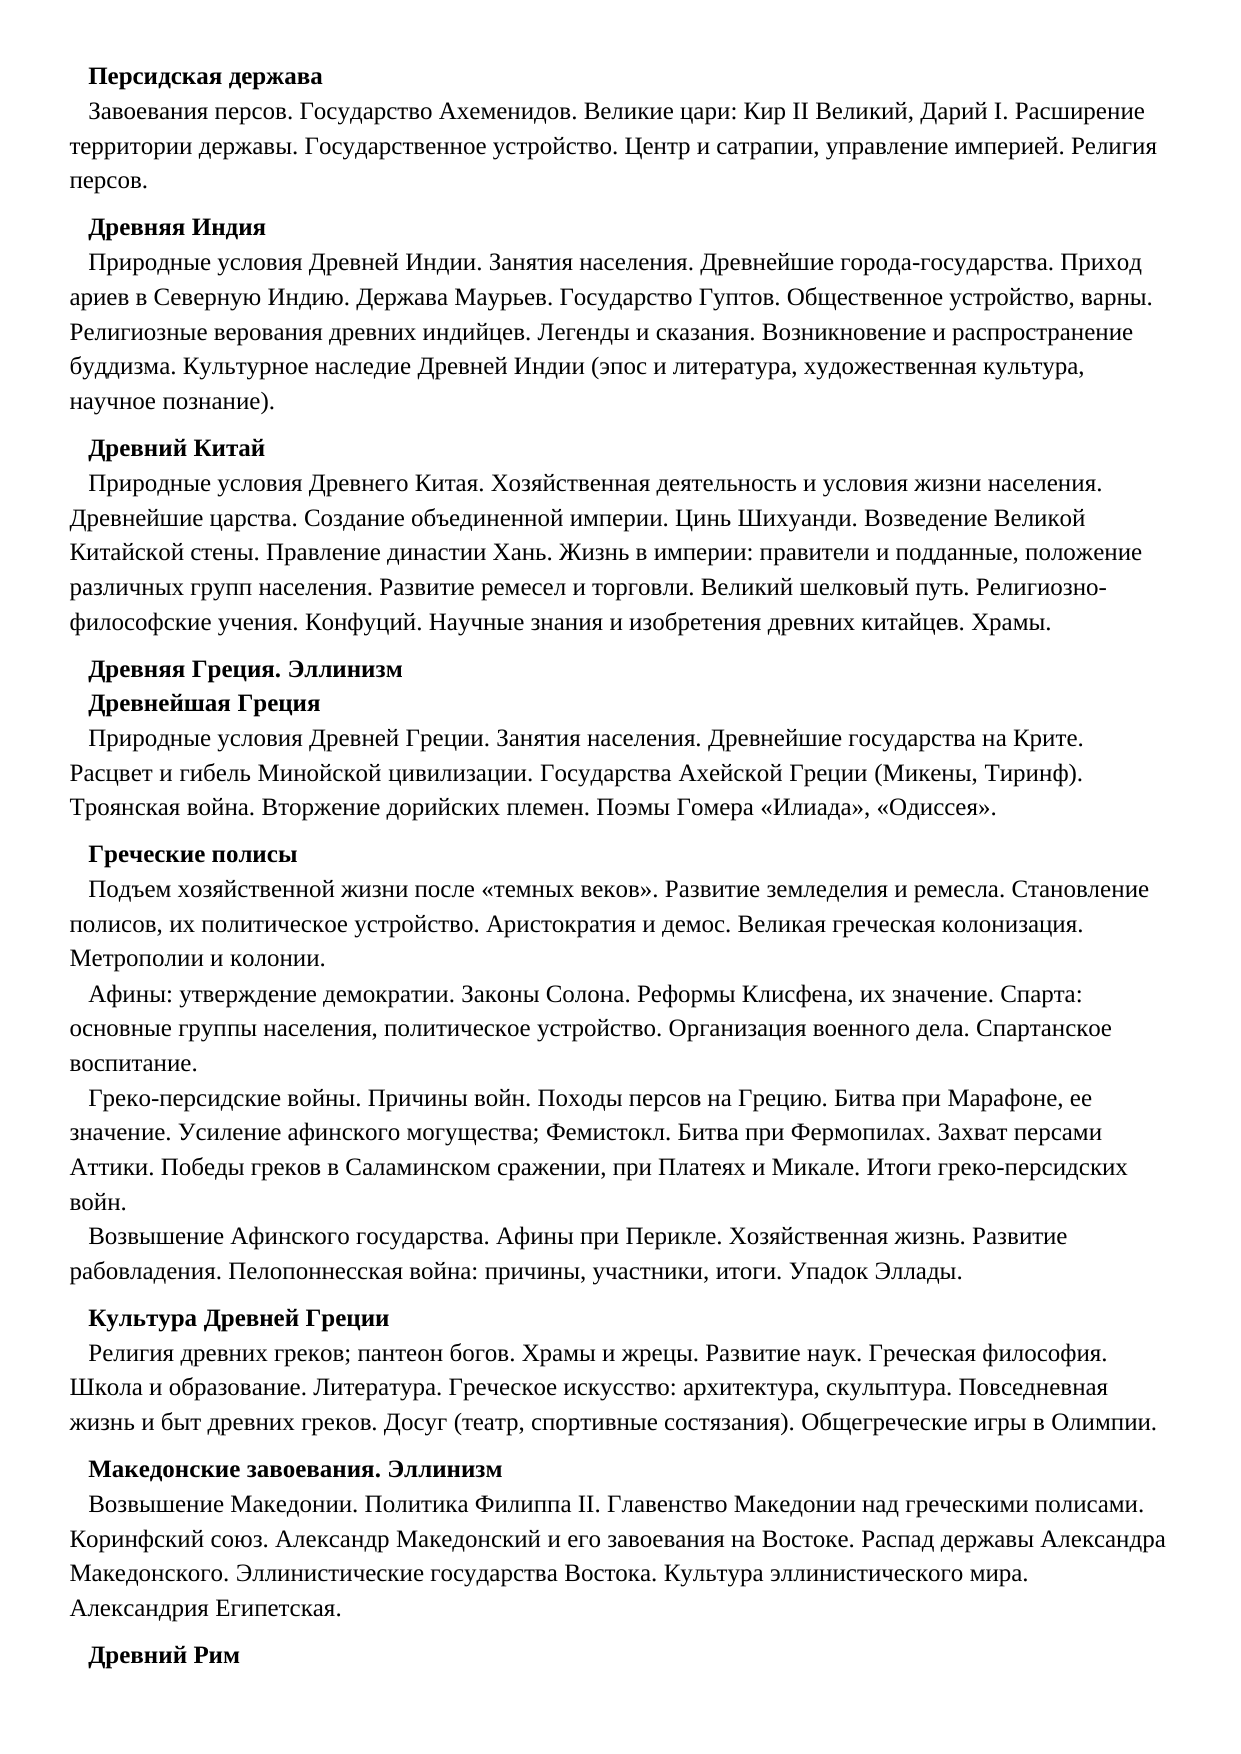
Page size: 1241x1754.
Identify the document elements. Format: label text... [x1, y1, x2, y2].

text Религия древних греков; пантеон богов. Храмы и жрецы. Развитие наук. Греческая философия. Школа и образование. Литература. Греческое искусство: архитектура, скульптура. Повседневная жизнь и быт древних греков. Досуг (театр, спортивные состязания). Общегреческие игры в Олимпии. [69, 1338, 1158, 1436]
subtitle Персидская держава [88, 61, 1184, 90]
text Природные условия Древней Греции. Занятия населения. Древнейшие государства на Крите. Расцвет и гибель Минойской цивилизации. Государства Ахейской Греции (Микены, Тиринф). Троянская война. Вторжение дорийских племен. Поэмы Гомера «Илиада», «Одиссея». [69, 723, 1084, 821]
subtitle Древний Рим [88, 1641, 1184, 1669]
text Греко-персидские войны. Причины войн. Походы персов на Грецию. Битва при Марафоне, ее значение. Усиление афинского могущества; Фемистокл. Битва при Фермопилах. Захват персами Аттики. Победы греков в Саламинском сражении, при Платеях и Микале. Итоги греко-персидских войн. [69, 1083, 1131, 1216]
subtitle Культура Древней Греции [88, 1303, 1184, 1331]
text Возвышение Афинского государства. Афины при Перикле. Хозяйственная жизнь. Развитие рабовладения. Пелопоннесская война: причины, участники, итоги. Упадок Эллады. [69, 1221, 1071, 1285]
text Афины: утверждение демократии. Законы Солона. Реформы Клисфена, их значение. Спарта: основные группы населения, политическое устройство. Организация военного дела. Спартанское воспитание. [69, 979, 1115, 1077]
subtitle Греческие полисы [88, 839, 1184, 868]
subtitle Македонские завоевания. Эллинизм [88, 1454, 1184, 1483]
text Возвышение Македонии. Политика Филиппа II. Главенство Македонии над греческими полисами. Коринфский союз. Александр Македонский и его завоевания на Востоке. Распад державы Александра Македонского. Эллинистические государства Востока. Культура эллинистического мира. [69, 1489, 1184, 1587]
text Природные условия Древнего Китая. Хозяйственная деятельность и условия жизни населения. Древнейшие царства. Создание объединенной империи. Цинь Шихуанди. Возведение Великой Китайской стены. Правление династии Хань. Жизнь в империи: правители и подданные, положение различных групп населения. Развитие ремесел и торговли. Великий шелковый путь. Религиозно- философские учения. Конфуций. Научные знания и изобретения древних китайцев. Храмы. [69, 468, 1145, 636]
subtitle Древняя Греция. Эллинизм Древнейшая Греция [88, 654, 403, 717]
text Подъем хозяйственной жизни после «темных веков». Развитие земледелия и ремесла. Становление полисов, их политическое устройство. Аристократия и демос. Великая греческая колонизация. [69, 874, 1150, 938]
text Природные условия Древней Индии. Занятия населения. Древнейшие города-государства. Приход ариев в Северную Индию. Держава Маурьев. Государство Гуптов. Общественное устройство, варны. Религиозные верования древних индийцев. Легенды и сказания. Возникновение и распространение буддизма. Культурное наследие Древней Индии (эпос и литература, художественная культура, научное познание). [69, 247, 1156, 415]
subtitle Древняя Индия [88, 212, 1184, 241]
text Завоевания персов. Государство Ахеменидов. Великие цари: Кир II Великий, Дарий I. Расширение территории державы. Государственное устройство. Центр и сатрапии, управление империей. Религия персов. [69, 96, 1160, 194]
text Александрия Египетская. [69, 1593, 1184, 1622]
subtitle Древний Китай [88, 433, 1184, 462]
text Метрополии и колонии. [69, 944, 1184, 972]
